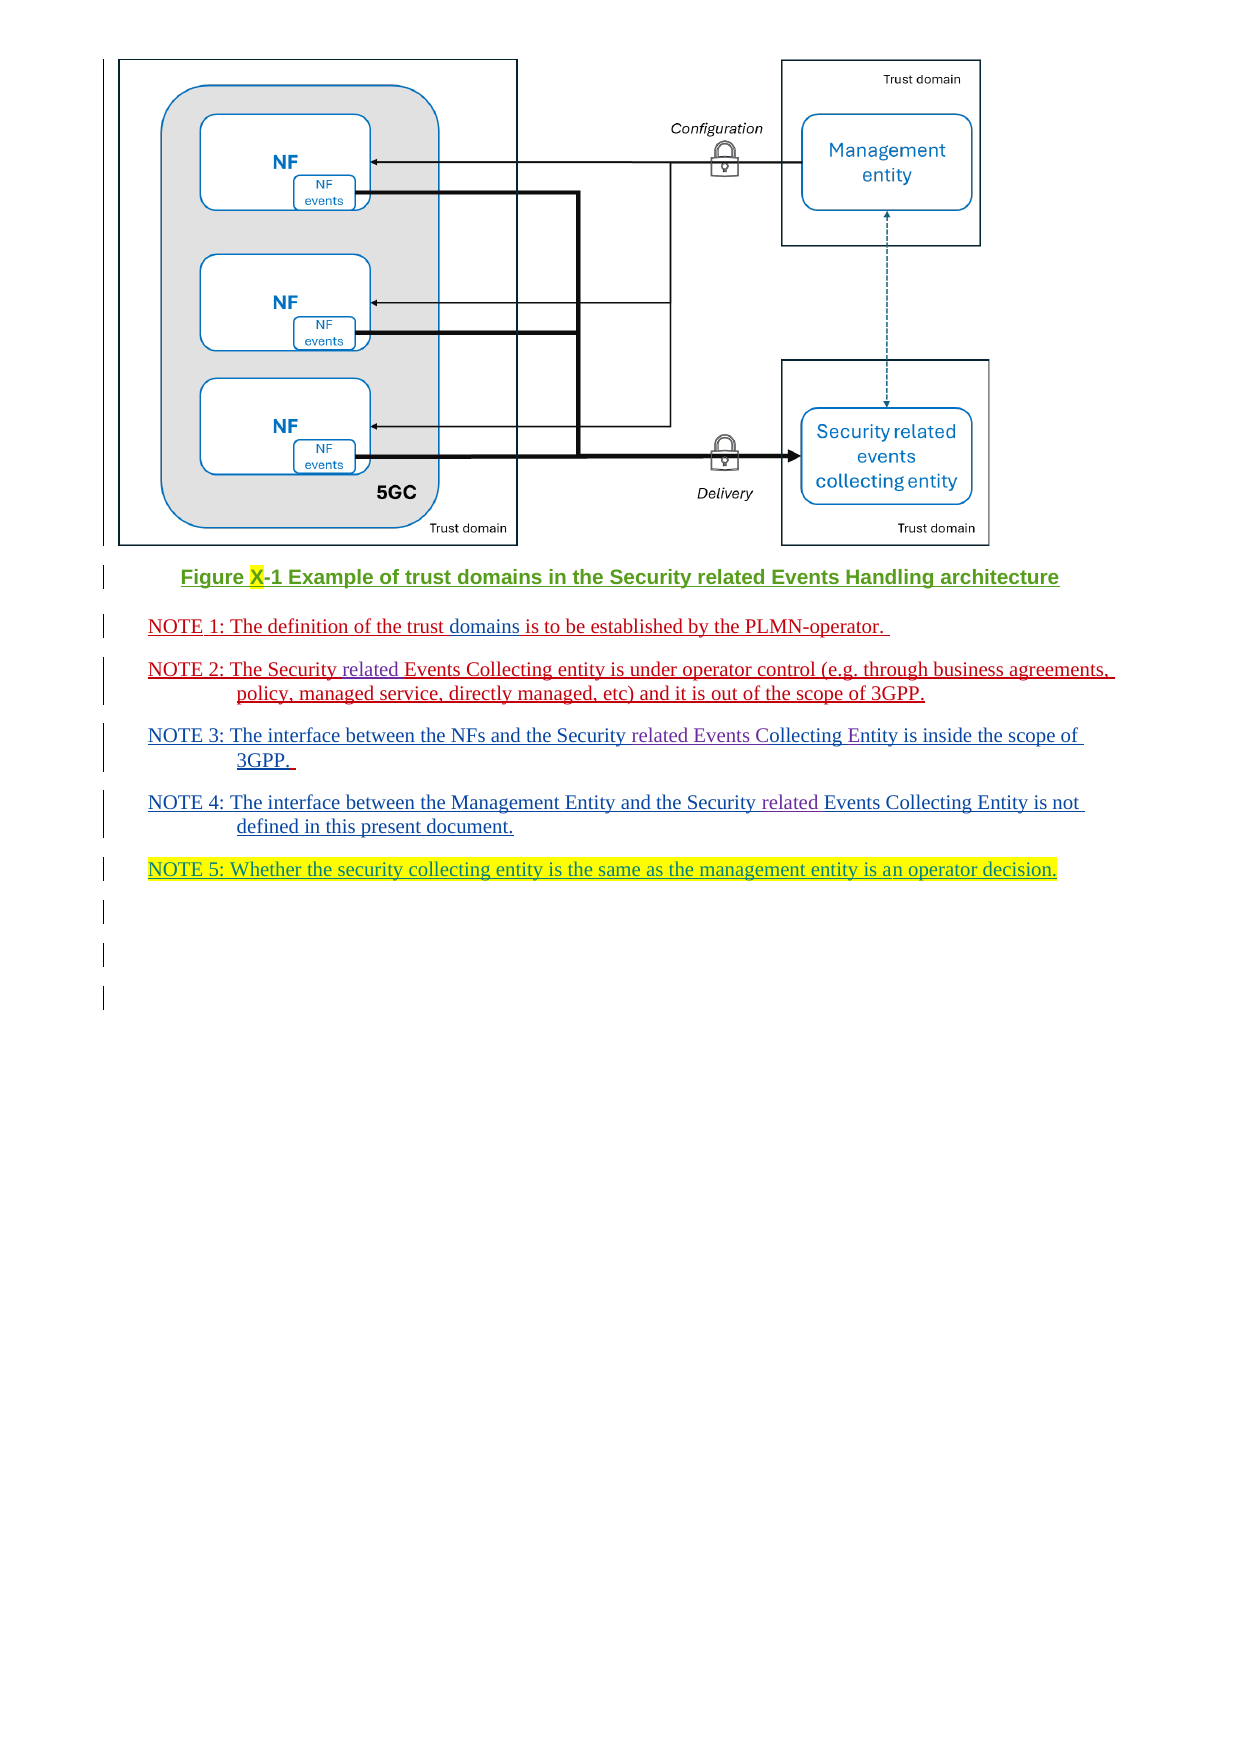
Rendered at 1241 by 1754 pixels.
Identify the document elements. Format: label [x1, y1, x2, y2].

picture [519, 59, 990, 546]
picture [121, 61, 515, 544]
picture [783, 62, 979, 244]
picture [783, 362, 990, 544]
